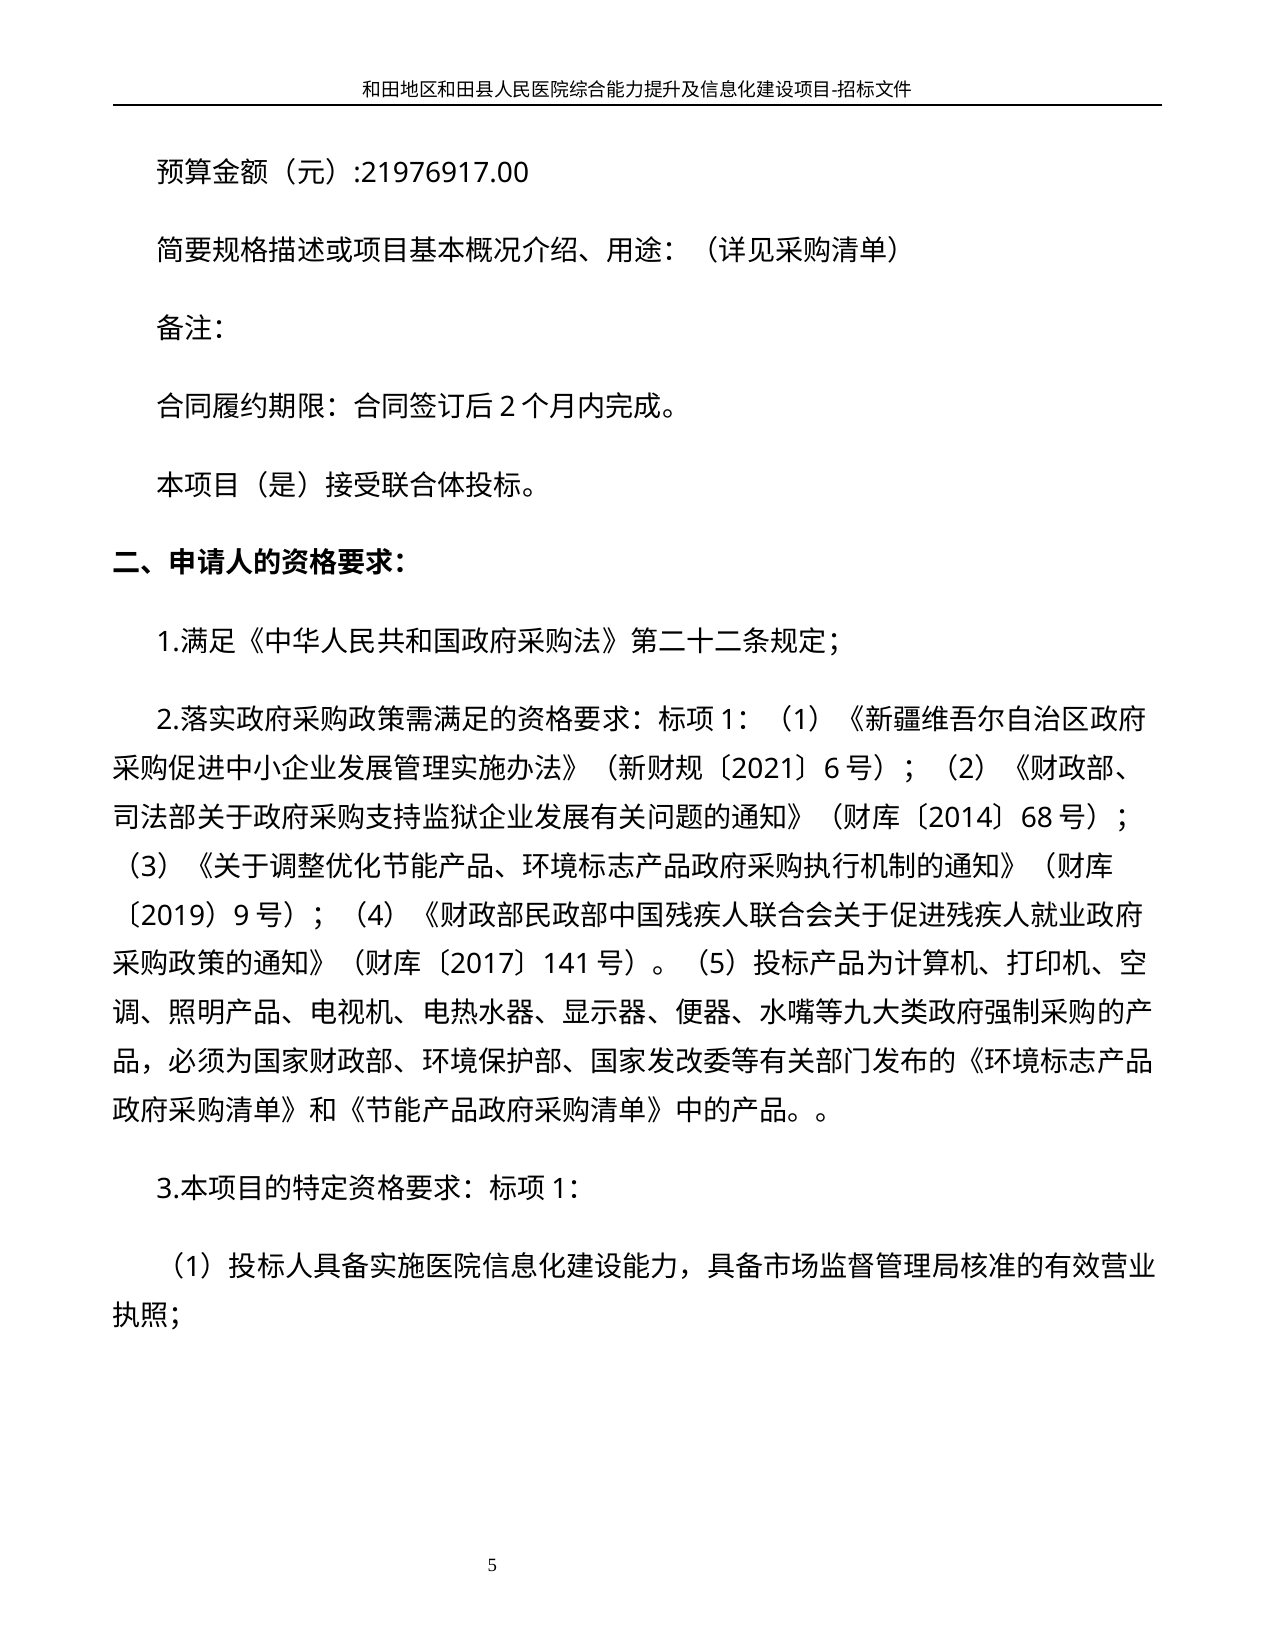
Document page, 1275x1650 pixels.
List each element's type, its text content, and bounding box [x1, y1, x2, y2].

text 3.本项目的特定资格要求：标项1： [112, 1166, 1162, 1207]
text 预算金额（元）:21976917.00 [112, 150, 1162, 191]
text 合同履约期限：合同签订后2个月内完成。 [112, 384, 1162, 425]
text （1）投标人具备实施医院信息化建设能力，具备市场监督管理局核准的有效营业执照； [112, 1244, 1162, 1334]
text 2.落实政府采购政策需满足的资格要求：标项1：（1）《新疆维吾尔自治区政府采购促进中小企业发展管理实施办法》（新财规〔2021〕6号）；（2）《财政部、司法部关于政府采购支持监狱企业发展有关问题的通知》（财库〔2014〕68号）；（3）《关于调整优化节能产品、环境标志产品政府采购执行机制的通知》（财库〔2019）9号）；（4）《财政部民政部中国残疾人联合会关于促进残疾人就业政府采购政策的通知》（财库〔2017〕141号）。（5）投标产品为计算机、打印机、空调、照明产品、电视机、电热水器、显示器、便器、水嘴等九大类政府强制采购的产品，必须为国家财政部、环境保护部、国家发改委等有关部门发布的《环境标志产品政府采购清单》和《节能产品政府采购清单》中的产品。。 [112, 696, 1162, 1129]
text 1.满足《中华人民共和国政府采购法》第二十二条规定； [112, 618, 1162, 659]
text 简要规格描述或项目基本概况介绍、用途：（详见采购清单） [112, 228, 1162, 269]
text 本项目（是）接受联合体投标。 [112, 462, 1162, 503]
text 备注： [112, 306, 1162, 347]
text 二、申请人的资格要求： [112, 540, 1162, 581]
